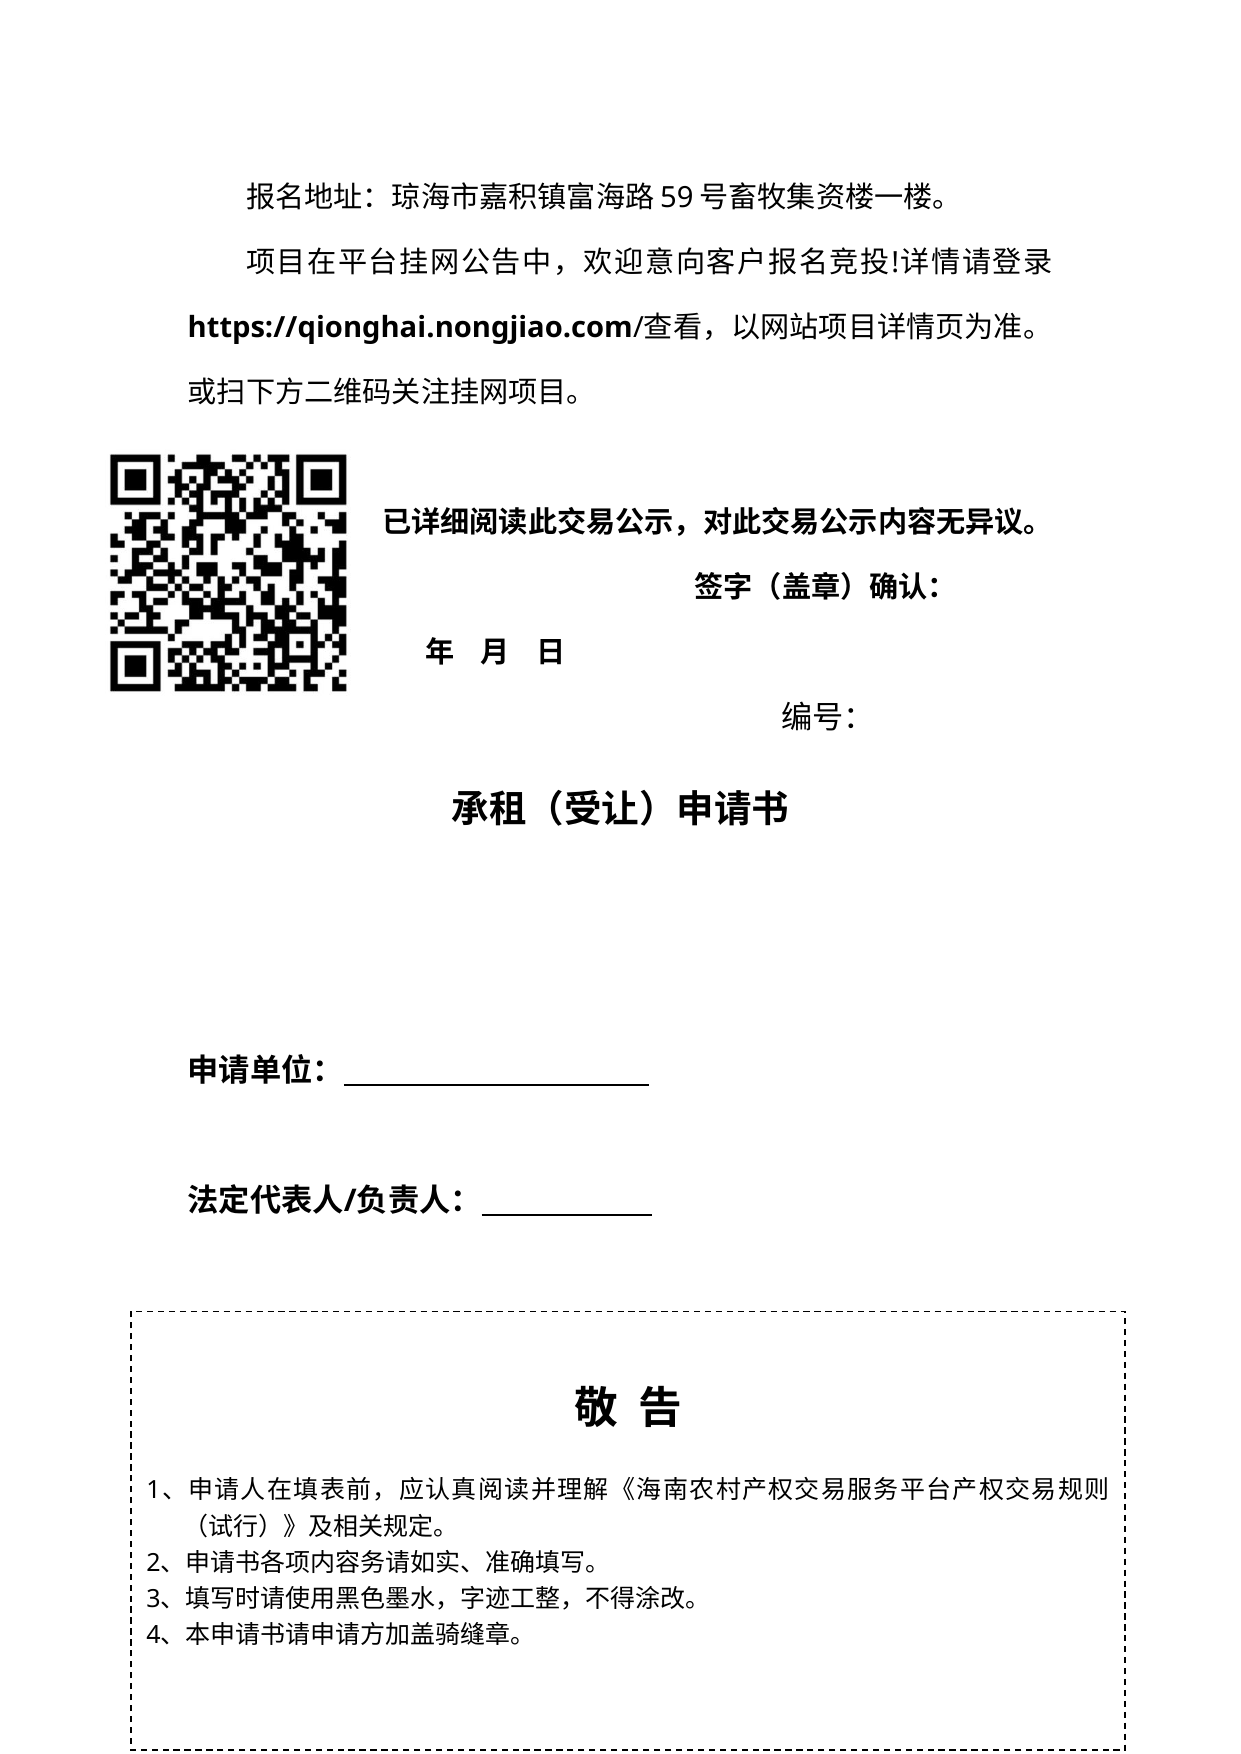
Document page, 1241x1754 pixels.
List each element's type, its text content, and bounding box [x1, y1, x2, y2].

text 编号： [187, 682, 1053, 747]
text 法定代表人/负责人： [187, 1165, 1053, 1230]
subtitle 承租（受让）申请书 [187, 774, 1053, 839]
text 签字（盖章）确认： [367, 552, 1053, 617]
text 申请单位： [187, 1035, 1053, 1100]
text 报名地址：琼海市嘉积镇富海路59号畜牧集资楼一楼。 [187, 162, 1053, 227]
text 已详细阅读此交易公示，对此交易公示内容无异议。 [367, 487, 1053, 552]
text 项目在平台挂网公告中，欢迎意向客户报名竞投!详情请登录 https://qionghai.nongjiao.com/查看，以网站项目详情页为准。或扫下方二维码关注挂网项目。 [187, 227, 1053, 422]
picture [88, 432, 367, 711]
text 年 月 日 [367, 617, 1053, 682]
